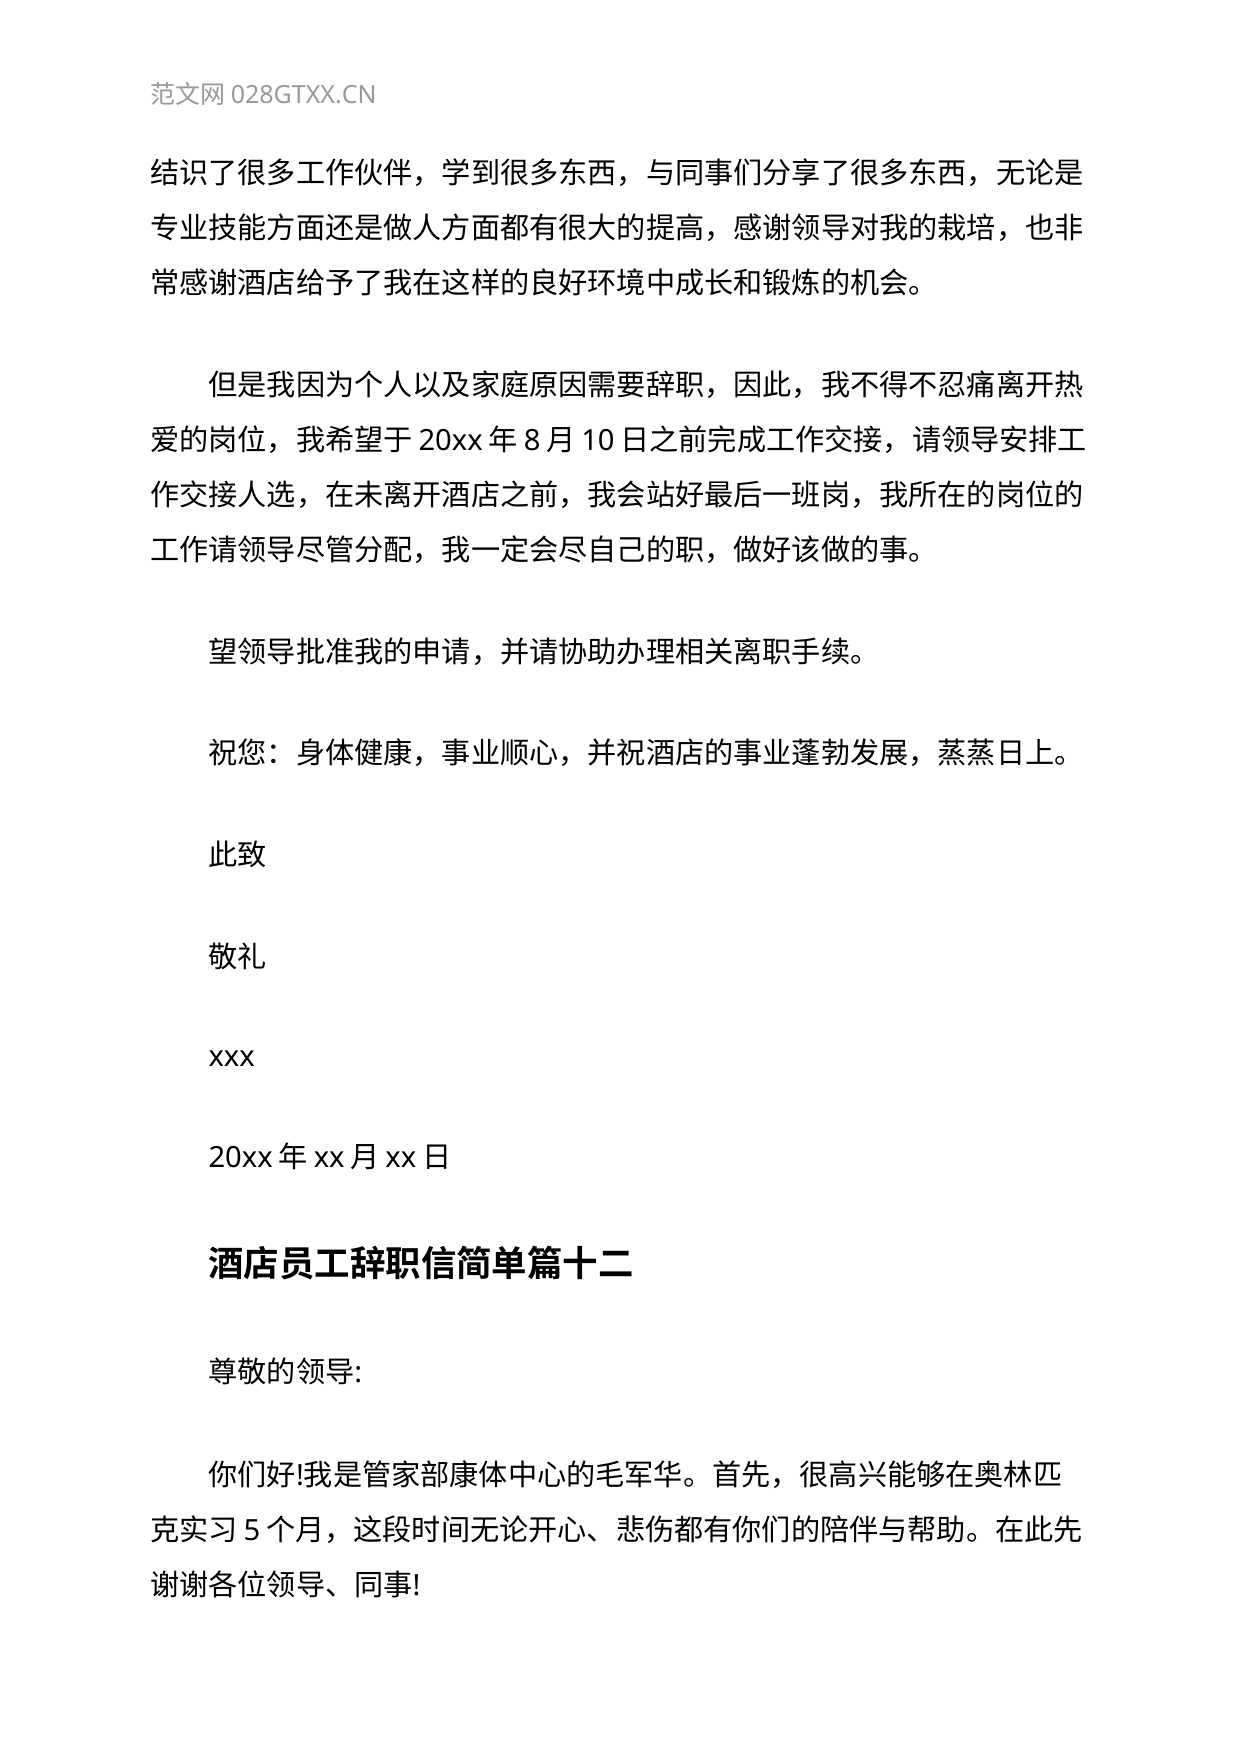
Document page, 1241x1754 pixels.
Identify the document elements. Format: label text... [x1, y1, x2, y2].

text 望领导批准我的申请，并请协助办理相关离职手续。 [150, 628, 1090, 670]
text 你们好!我是管家部康体中心的毛军华。首先，很高兴能够在奥林匹克实习5个月，这段时间无论开心、悲伤都有你们的陪伴与帮助。在此先谢谢各位领导、同事! [150, 1451, 1090, 1603]
text 敬礼 [150, 933, 1090, 976]
text 但是我因为个人以及家庭原因需要辞职，因此，我不得不忍痛离开热爱的岗位，我希望于20xx年8月10日之前完成工作交接，请领导安排工作交接人选，在未离开酒店之前，我会站好最后一班岗，我所在的岗位的工作请领导尽管分配，我一定会尽自己的职，做好该做的事。 [150, 362, 1090, 569]
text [150, 150, 1090, 302]
text 祝您：身体健康，事业顺心，并祝酒店的事业蓬勃发展，蒸蒸日上。 [150, 730, 1090, 772]
text 尊敬的领导: [150, 1349, 1090, 1391]
text 20xx年xx月xx日 [150, 1134, 1090, 1176]
text 酒店员工辞职信简单篇十二 [150, 1236, 1090, 1287]
text xxx [150, 1035, 1090, 1075]
text 此致 [150, 832, 1090, 874]
